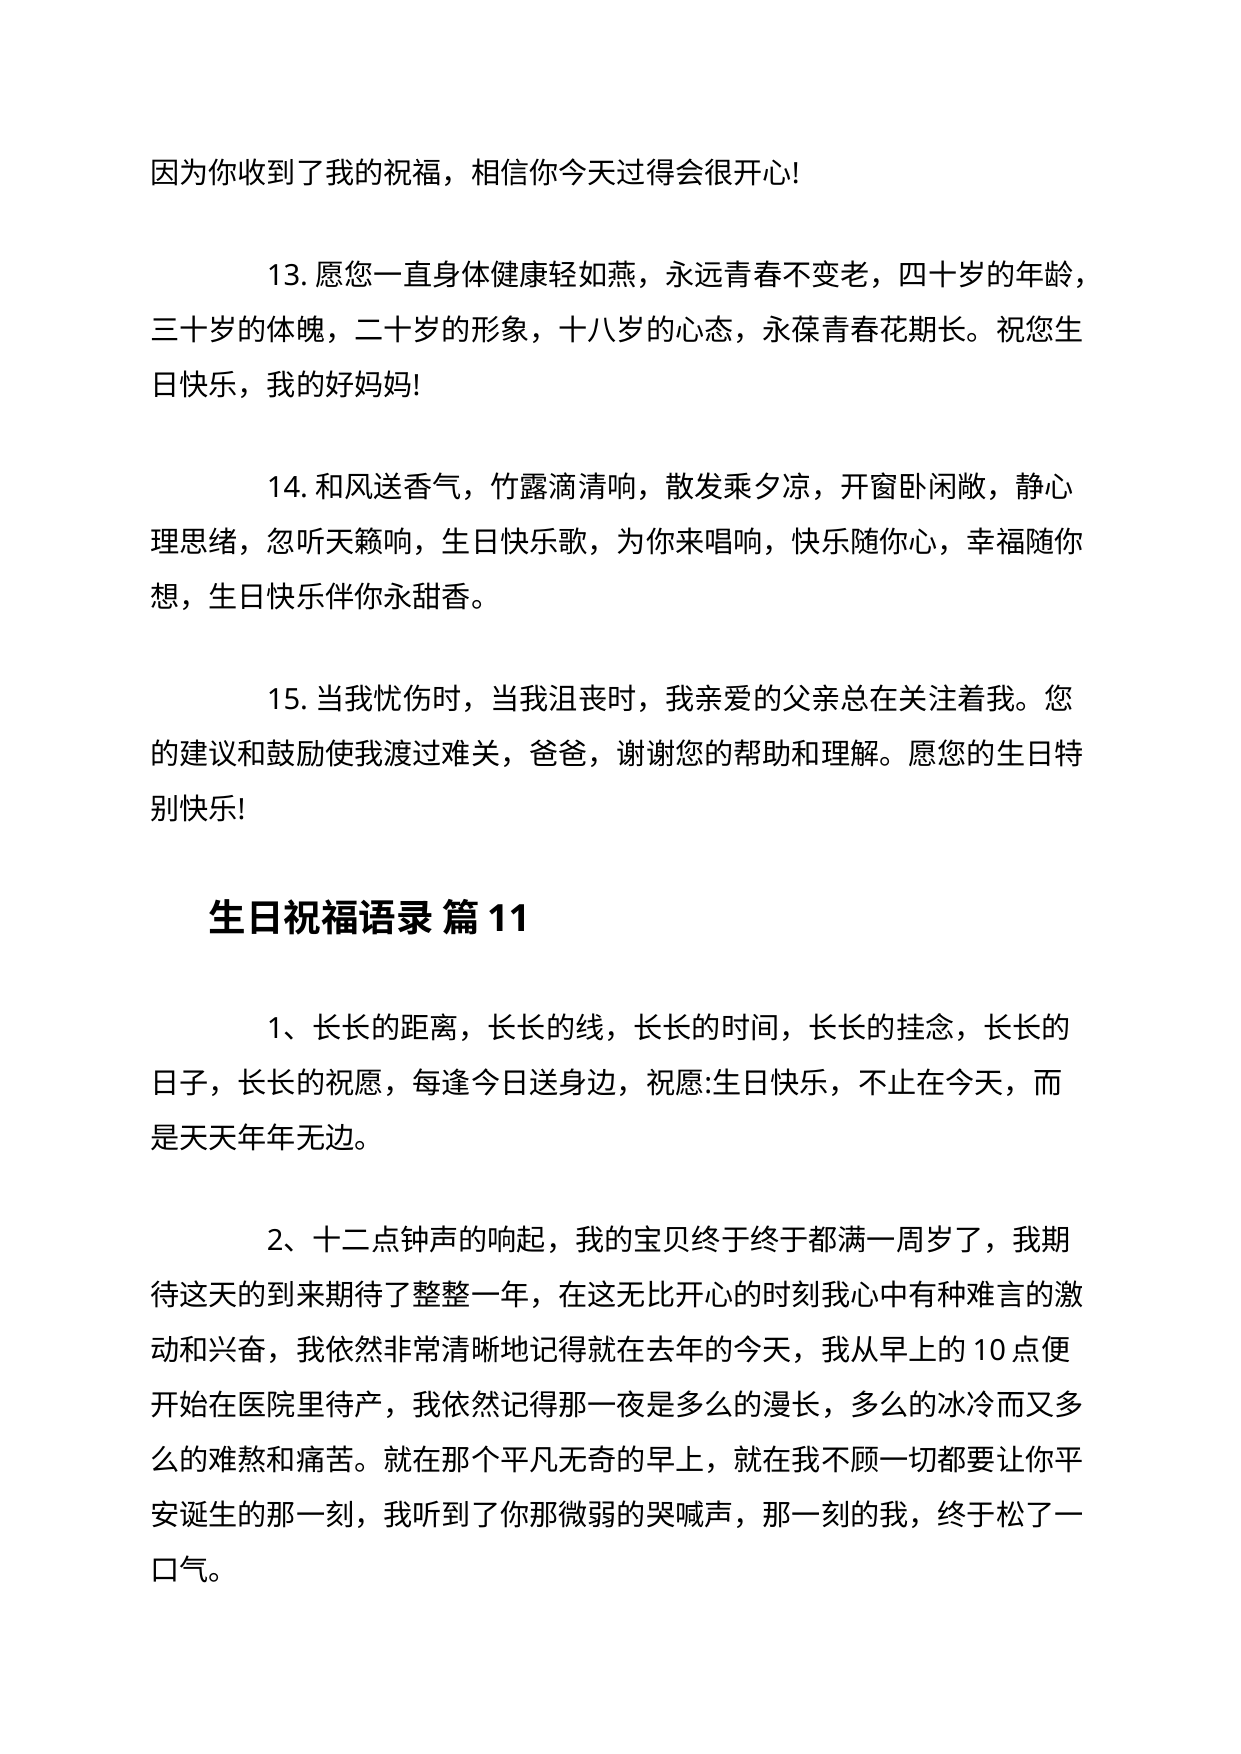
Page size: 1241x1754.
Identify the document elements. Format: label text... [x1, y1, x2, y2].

text 1、长长的距离，长长的线，长长的时间，长长的挂念，长长的日子，长长的祝愿，每逢今日送身边，祝愿:生日快乐，不止在今天，而是天天年年无边。 [150, 1005, 1090, 1157]
text 15. 当我忧伤时，当我沮丧时，我亲爱的父亲总在关注着我。您的建议和鼓励使我渡过难关，爸爸，谢谢您的帮助和理解。愿您的生日特别快乐! [150, 676, 1090, 828]
text 2、十二点钟声的响起，我的宝贝终于终于都满一周岁了，我期待这天的到来期待了整整一年，在这无比开心的时刻我心中有种难言的激动和兴奋，我依然非常清晰地记得就在去年的今天，我从早上的10点便开始在医院里待产，我依然记得那一夜是多么的漫长，多么的冰冷而又多么的难熬和痛苦。就在那个平凡无奇的早上，就在我不顾一切都要让你平安诞生的那一刻，我听到了你那微弱的哭喊声，那一刻的我，终于松了一口气。 [150, 1217, 1090, 1589]
text 14. 和风送香气，竹露滴清响，散发乘夕凉，开窗卧闲敞，静心理思绪，忽听天籁响，生日快乐歌，为你来唱响，快乐随你心，幸福随你想，生日快乐伴你永甜香。 [150, 464, 1090, 616]
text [150, 150, 1090, 192]
text 生日祝福语录 篇11 [150, 887, 1090, 942]
text 13. 愿您一直身体健康轻如燕，永远青春不变老，四十岁的年龄，三十岁的体魄，二十岁的形象，十八岁的心态，永葆青春花期长。祝您生日快乐，我的好妈妈! [150, 252, 1090, 404]
